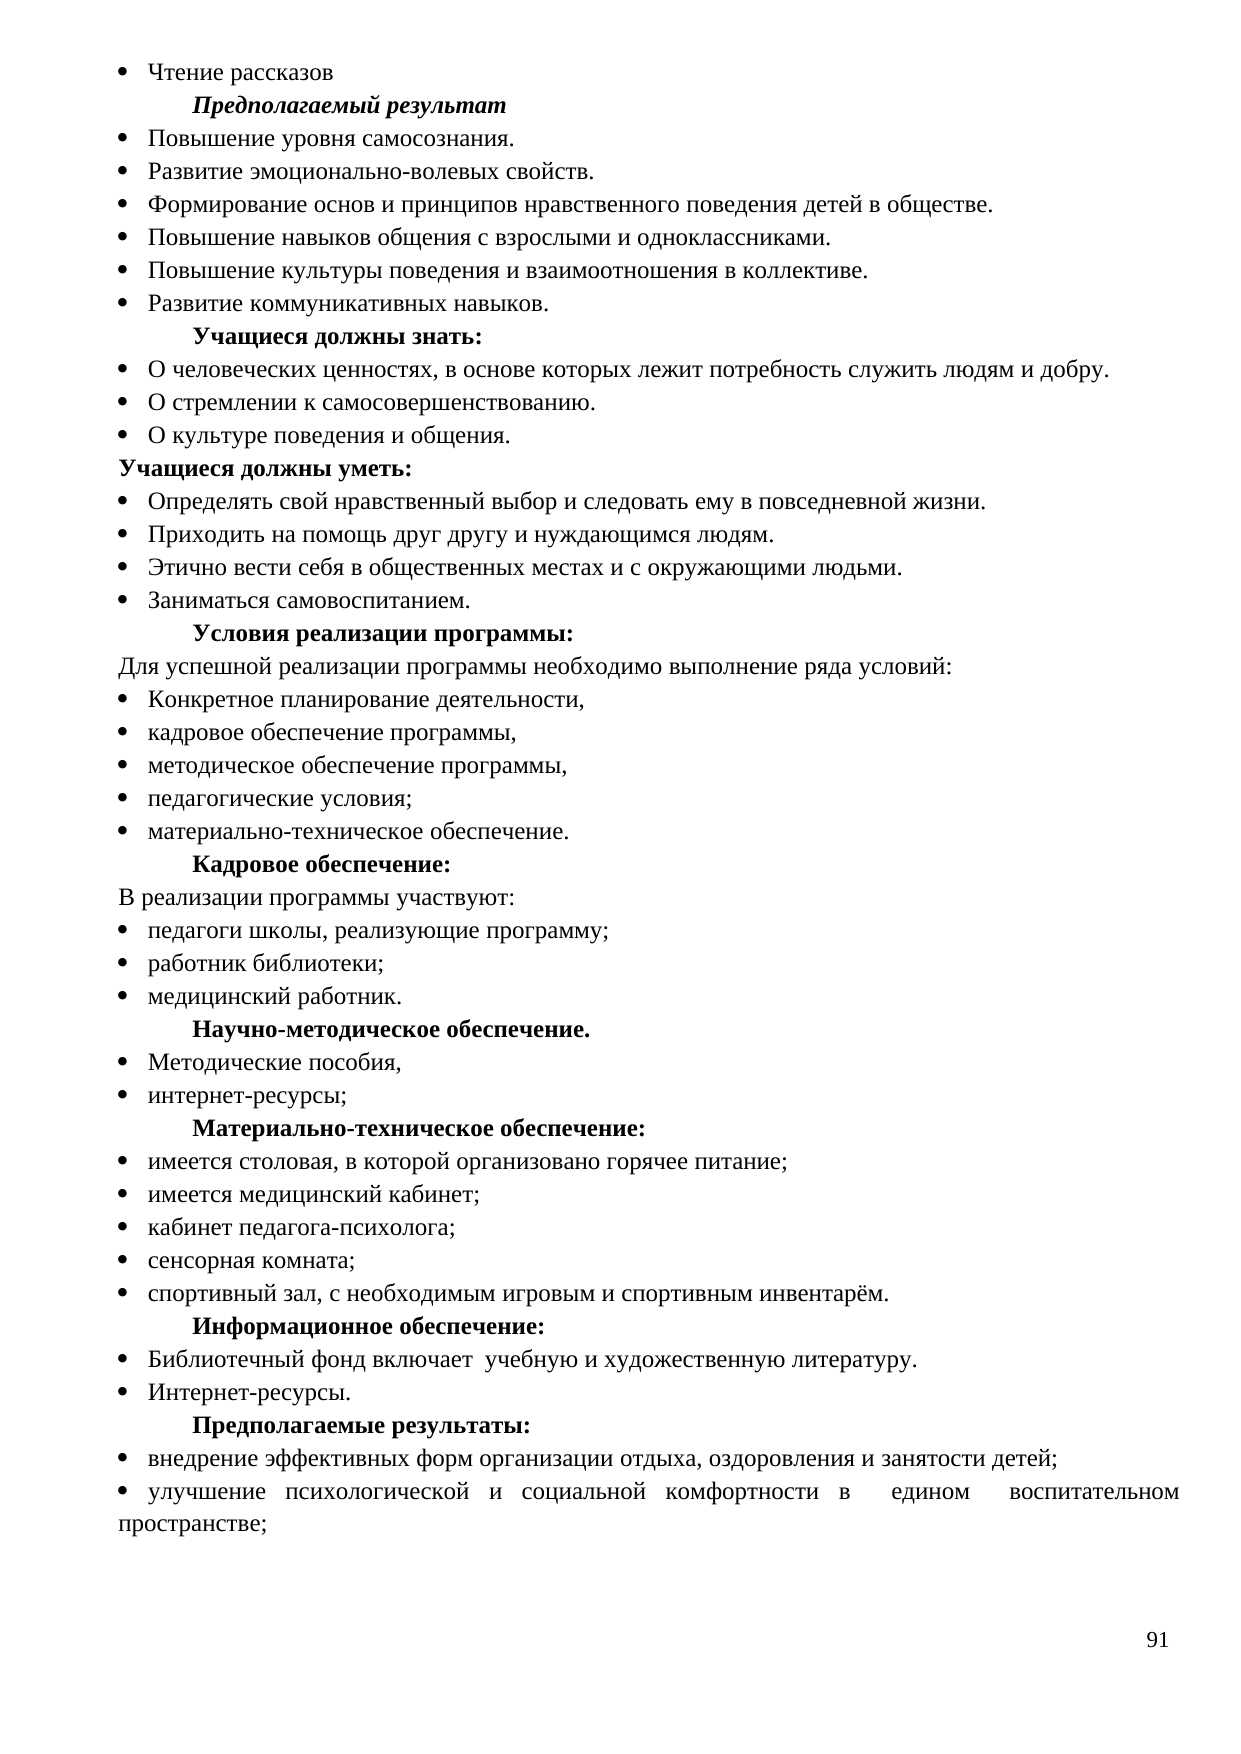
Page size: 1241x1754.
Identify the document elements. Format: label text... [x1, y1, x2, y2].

list Методические пособия, [118, 1047, 1240, 1076]
list улучшение психологической и социальной комфортности в едином воспитательном пространстве; [118, 1476, 1181, 1537]
list Развитие коммуникативных навыков. [118, 288, 1240, 317]
subtitle Предполагаемые результаты: [192, 1410, 1240, 1439]
list Повышение культуры поведения и взаимоотношения в коллективе. [118, 255, 1240, 283]
list Повышение навыков общения с взрослыми и одноклассниками. [118, 222, 1240, 251]
list Этично вести себя в общественных местах и с окружающими людьми. [118, 552, 1240, 581]
list кабинет педагога-психолога; [118, 1212, 1240, 1241]
list Повышение уровня самосознания. [118, 123, 1240, 152]
list методическое обеспечение программы, [118, 750, 1240, 778]
list интернет-ресурсы; [118, 1080, 1240, 1108]
list внедрение эффективных форм организации отдыха, оздоровления и занятости детей; [118, 1443, 1240, 1472]
subtitle Условия реализации программы: [192, 618, 1240, 647]
subtitle Кадровое обеспечение: [117, 849, 527, 878]
list педагоги школы, реализующие программу; [118, 915, 1240, 944]
list Конкретное планирование деятельности, [118, 684, 1240, 713]
list Формирование основ и принципов нравственного поведения детей в обществе. [118, 189, 1240, 217]
list Приходить на помощь друг другу и нуждающимся людям. [118, 519, 1240, 548]
list О человеческих ценностях, в основе которых лежит потребность служить людям и добру. [118, 354, 1240, 383]
subtitle Материально-техническое обеспечение: [192, 1113, 1240, 1142]
list Определять свой нравственный выбор и следовать ему в повседневной жизни. [118, 486, 1240, 514]
list спортивный зал, с необходимым игровым и спортивным инвентарём. [118, 1278, 1240, 1307]
list педагогические условия; [118, 783, 1240, 812]
text В реализации программы участвуют: [117, 882, 516, 911]
list работник библиотеки; [118, 948, 1240, 977]
subtitle Научно-методическое обеспечение. [192, 1014, 1240, 1043]
list Библиотечный фонд включает учебную и художественную литературу. [118, 1344, 1240, 1373]
list медицинский работник. [118, 981, 1240, 1009]
list имеется столовая, в которой организовано горячее питание; [118, 1146, 1240, 1175]
text Для успешной реализации программы необходимо выполнение ряда условий: [118, 651, 1240, 679]
list сенсорная комната; [118, 1245, 1240, 1273]
list Развитие эмоционально-волевых свойств. [118, 156, 1240, 185]
list Интернет-ресурсы. [118, 1377, 1240, 1406]
subtitle Предполагаемый результат [192, 90, 1240, 119]
list материально-техническое обеспечение. [118, 816, 1240, 844]
subtitle Информационное обеспечение: [192, 1311, 1240, 1340]
subtitle Учащиеся должны знать: [192, 321, 1240, 350]
list Заниматься самовоспитанием. [118, 585, 1240, 613]
list О культуре поведения и общения. [118, 420, 1240, 448]
subtitle Учащиеся должны уметь: [118, 453, 1240, 482]
list Чтение рассказов [118, 57, 1240, 86]
list кадровое обеспечение программы, [118, 717, 1240, 746]
list имеется медицинский кабинет; [118, 1179, 1240, 1208]
list О стремлении к самосовершенствованию. [118, 387, 1240, 416]
